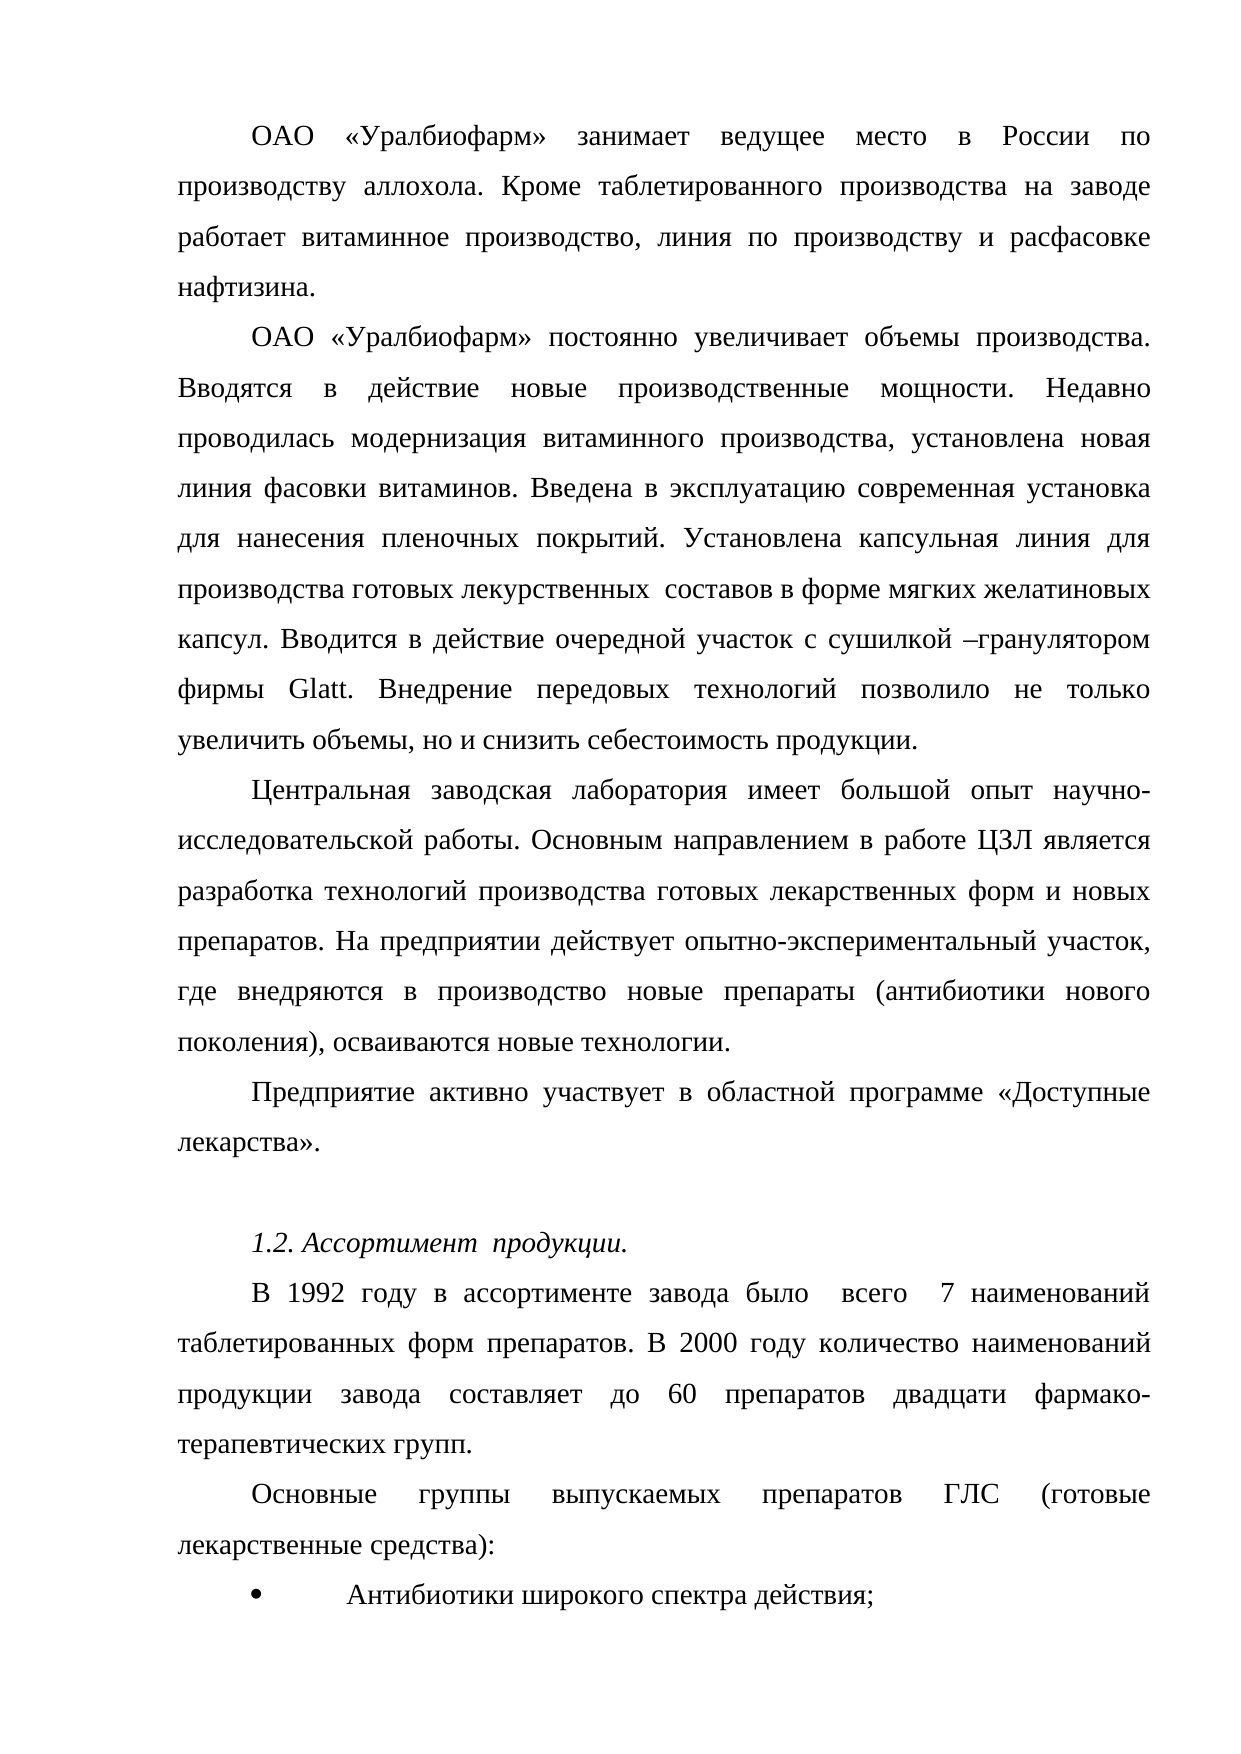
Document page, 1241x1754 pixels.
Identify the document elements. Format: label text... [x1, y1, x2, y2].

subtitle 1.2. Ассортимент продукции. [177, 1225, 1152, 1258]
text ОАО «Уралбиофарм» постоянно увеличивает объемы производства. Вводятся в действие новые производственные мощности. Недавно проводилась модернизация витаминного производства, установлена новая линия фасовки витаминов. Введена в эксплуатацию современная установка для нанесения пленочных покрытий. Установлена капсульная линия для производства готовых лекурственных составов в форме мягких желатиновых капсул. Вводится в действие очередной участок с сушилкой –гранулятором фирмы Glatt. Внедрение передовых технологий позволило не только увеличить объемы, но и снизить себестоимость продукции. [177, 319, 1152, 755]
text Центральная заводская лаборатория имеет большой опыт научно-исследовательской работы. Основным направлением в работе ЦЗЛ является разработка технологий производства готовых лекарственных форм и новых препаратов. На предприятии действует опытно-экспериментальный участок, где внедряются в производство новые препараты (антибиотики нового поколения), осваиваются новые технологии. [177, 772, 1152, 1057]
text Основные группы выпускаемых препаратов ГЛС (готовые лекарственные средства): [177, 1477, 1152, 1560]
text В 1992 году в ассортименте завода было всего 7 наименований таблетированных форм препаратов. В 2000 году количество наименований продукции завода составляет до 60 препаратов двадцати фармако-терапевтических групп. [177, 1275, 1152, 1460]
text Предприятие активно участвует в областной программе «Доступные лекарства». [177, 1074, 1152, 1158]
text ОАО «Уралбиофарм» занимает ведущее место в России по производству аллохола. Кроме таблетированного производства на заводе работает витаминное производство, линия по производству и расфасовке нафтизина. [177, 118, 1152, 303]
list Антибиотики широкого спектра действия; [177, 1577, 1152, 1611]
